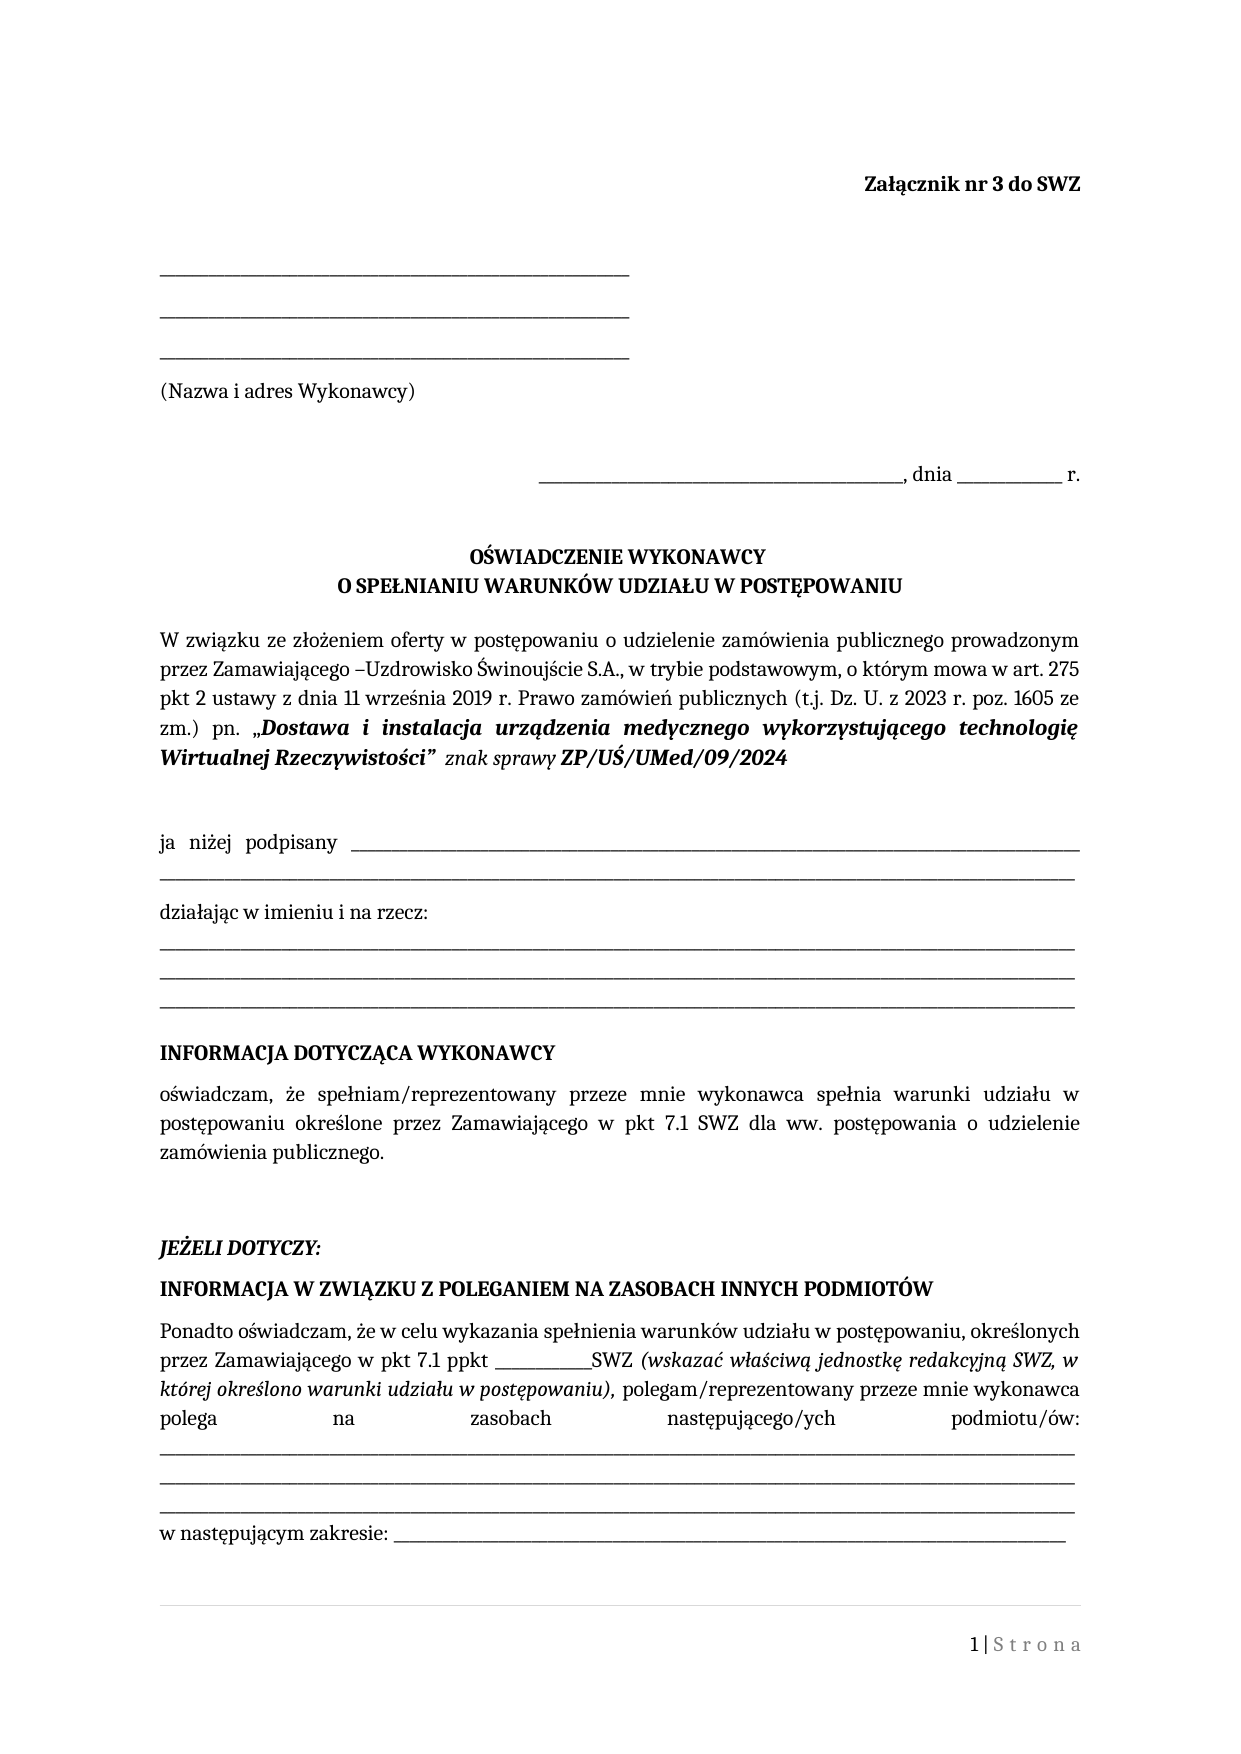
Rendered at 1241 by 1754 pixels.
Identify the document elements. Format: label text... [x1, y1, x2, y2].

text _____________________________________________, dnia _____________ r. [159, 462, 1081, 487]
text Ponadto oświadczam, że w celu wykazania spełnienia warunków udziału w postępowaniu, określonych przez Zamawiającego w pkt 7.1 ppkt ____________SWZ (wskazać właściwą jednostkę redakcyjną SWZ, w której określono warunki udziału w postępowaniu), polegam/reprezentowany przeze mnie wykonawca polega na zasobach następującego/ych podmiotu/ów: _________________________________________________________________________________________________________________ [159, 1318, 1081, 1459]
text ___________________________________________________________________________________________________________________________________________________________________________________________________________________________________________________________________________________________________________________________________________________ [159, 929, 1081, 1012]
text _________________________________________________________________________________________________________________ [159, 1463, 1081, 1488]
text (Nazwa i adres Wykonawcy) [159, 379, 1081, 404]
text Załącznik nr 3 do SWZ [159, 172, 1081, 197]
text __________________________________________________________ [159, 255, 1081, 280]
text INFORMACJA W ZWIĄZKU Z POLEGANIEM NA ZASOBACH INNYCH PODMIOTÓW [159, 1277, 1081, 1302]
text JEŻELI DOTYCZY: [159, 1235, 1081, 1261]
text OŚWIADCZENIE WYKONAWCY O SPEŁNIANIU WARUNKÓW UDZIAŁU W POSTĘPOWANIU [159, 545, 1081, 599]
text oświadczam, że spełniam/reprezentowany przeze mnie wykonawca spełnia warunki udziału w postępowaniu określone przez Zamawiającego w pkt 7.1 SWZ dla ww. postępowania o udzielenie zamówienia publicznego. [159, 1082, 1081, 1165]
text ja niżej podpisany __________________________________________________________________________________________ _________________________________________________________________________________________________________________ [159, 829, 1081, 883]
text w następującym zakresie: ___________________________________________________________________________________ [159, 1521, 1081, 1546]
text W związku ze złożeniem oferty w postępowaniu o udzielenie zamówienia publicznego prowadzonym przez Zamawiającego –Uzdrowisko Świnoujście S.A., w trybie podstawowym, o którym mowa w art. 275 pkt 2 ustawy z dnia 11 września 2019 r. Prawo zamówień publicznych (t.j. Dz. U. z 2023 r. poz. 1605 ze zm.) pn. „Dostawa i instalacja urządzenia medycznego wykorzystującego technologię Wirtualnej Rzeczywistości” znak sprawy ZP/UŚ/UMed/09/2024 [159, 628, 1081, 772]
text działając w imieniu i na rzecz: [159, 900, 1081, 925]
text __________________________________________________________ [159, 296, 1081, 322]
text INFORMACJA DOTYCZĄCA WYKONAWCY [159, 1041, 1081, 1066]
text _________________________________________________________________________________________________________________ [159, 1492, 1081, 1517]
text __________________________________________________________ [159, 338, 1081, 363]
